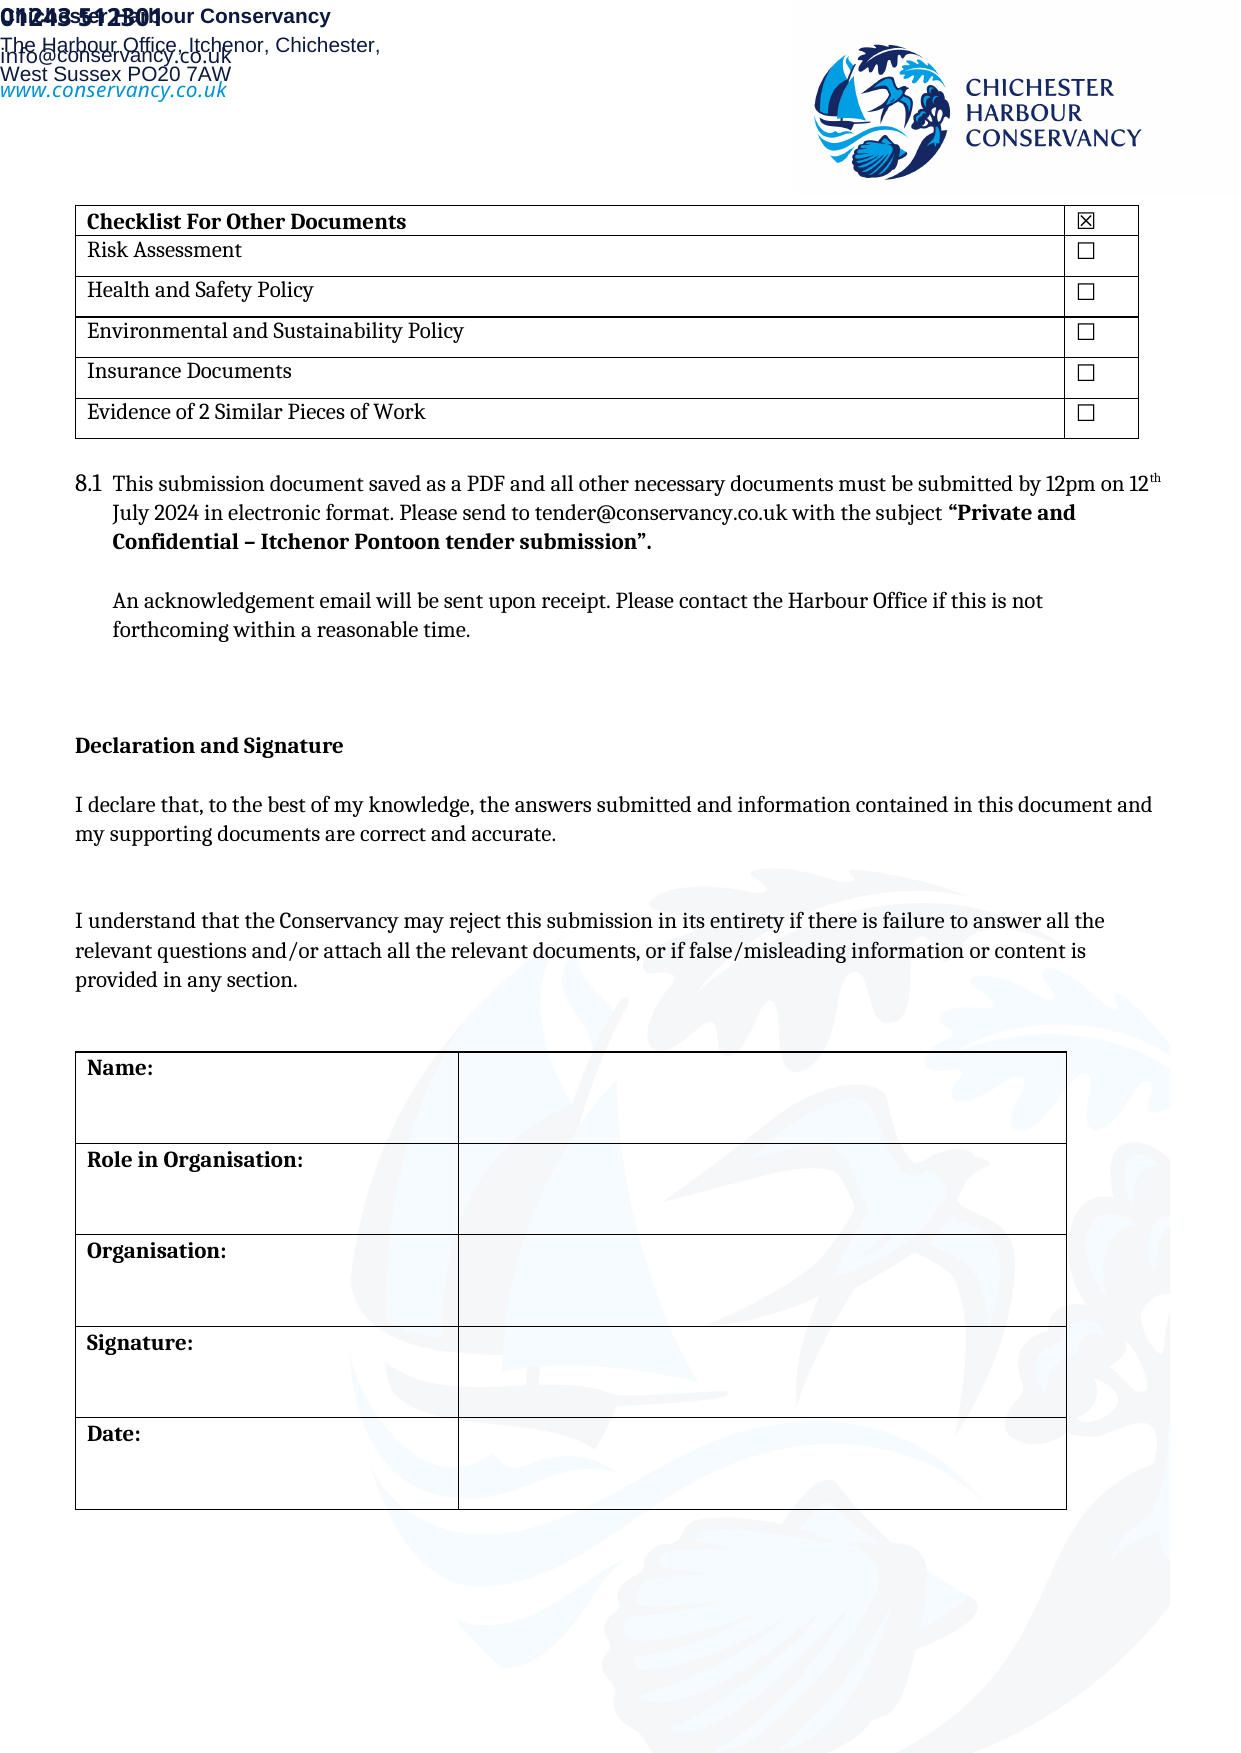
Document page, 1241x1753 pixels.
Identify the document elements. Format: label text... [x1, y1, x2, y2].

table_cell [459, 1235, 1066, 1326]
picture [325, 842, 1171, 1753]
text An acknowledgement email will be sent upon receipt. Please contact the Harbour Office if this is not forthcoming within a reasonable time. [112, 585, 1165, 643]
table_cell Health and Safety Policy [76, 277, 1064, 316]
text I understand that the Conservancy may reject this submission in its entirety if there is failure to answer all the relevant questions and/or attach all the relevant documents, or if false/misleading information or content is provided in any section. [75, 906, 1165, 993]
list This submission document saved as a PDF and all other necessary documents must be submitted by 12pm on 12th July 2024 in electronic format. Please send to tender@conservancy.co.uk with the subject “Private and Confidential – Itchenor Pontoon tender submission”. [75, 468, 1165, 556]
table_cell Role in Organisation: [76, 1144, 458, 1234]
table_cell Insurance Documents [76, 358, 1064, 397]
table_cell Evidence of 2 Similar Pieces of Work [76, 399, 1064, 438]
table_cell Signature: [76, 1327, 458, 1417]
picture [794, 0, 1241, 196]
table_cell [459, 1327, 1066, 1417]
table_header [459, 1053, 1066, 1143]
text I declare that, to the best of my knowledge, the answers submitted and information contained in this document and my supporting documents are correct and accurate. [75, 789, 1165, 847]
table_cell [459, 1144, 1066, 1234]
table_cell [459, 1418, 1066, 1509]
text Declaration and Signature [75, 731, 1165, 760]
table_cell Risk Assessment [76, 236, 1064, 276]
table_cell Organisation: [76, 1235, 458, 1326]
table_cell Environmental and Sustainability Policy [76, 318, 1064, 357]
table_header Name: [76, 1053, 458, 1143]
table_cell Date: [76, 1418, 458, 1509]
table_header Checklist For Other Documents [76, 206, 1064, 235]
